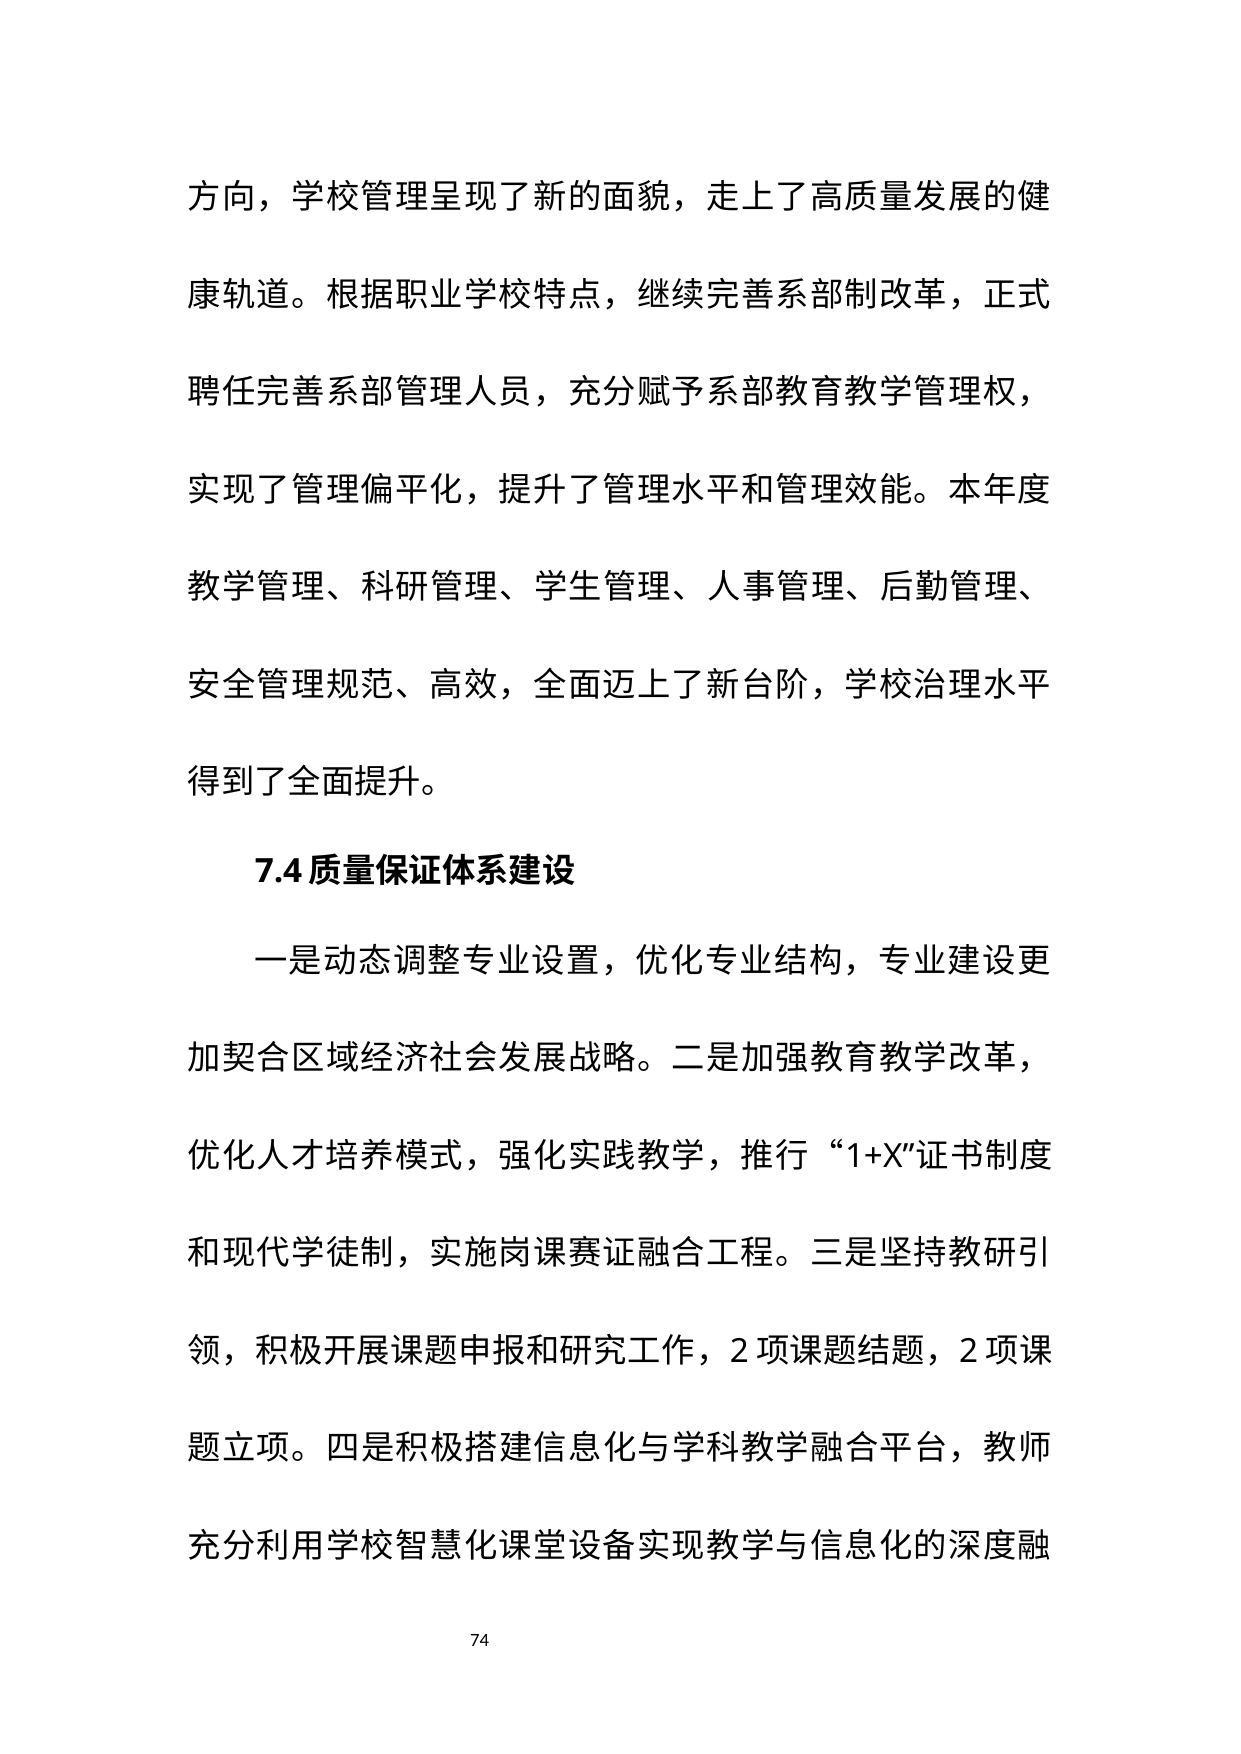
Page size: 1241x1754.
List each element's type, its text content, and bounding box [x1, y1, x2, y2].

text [187, 925, 1053, 1575]
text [187, 162, 1053, 812]
text 7.4质量保证体系建设 [187, 836, 1053, 901]
